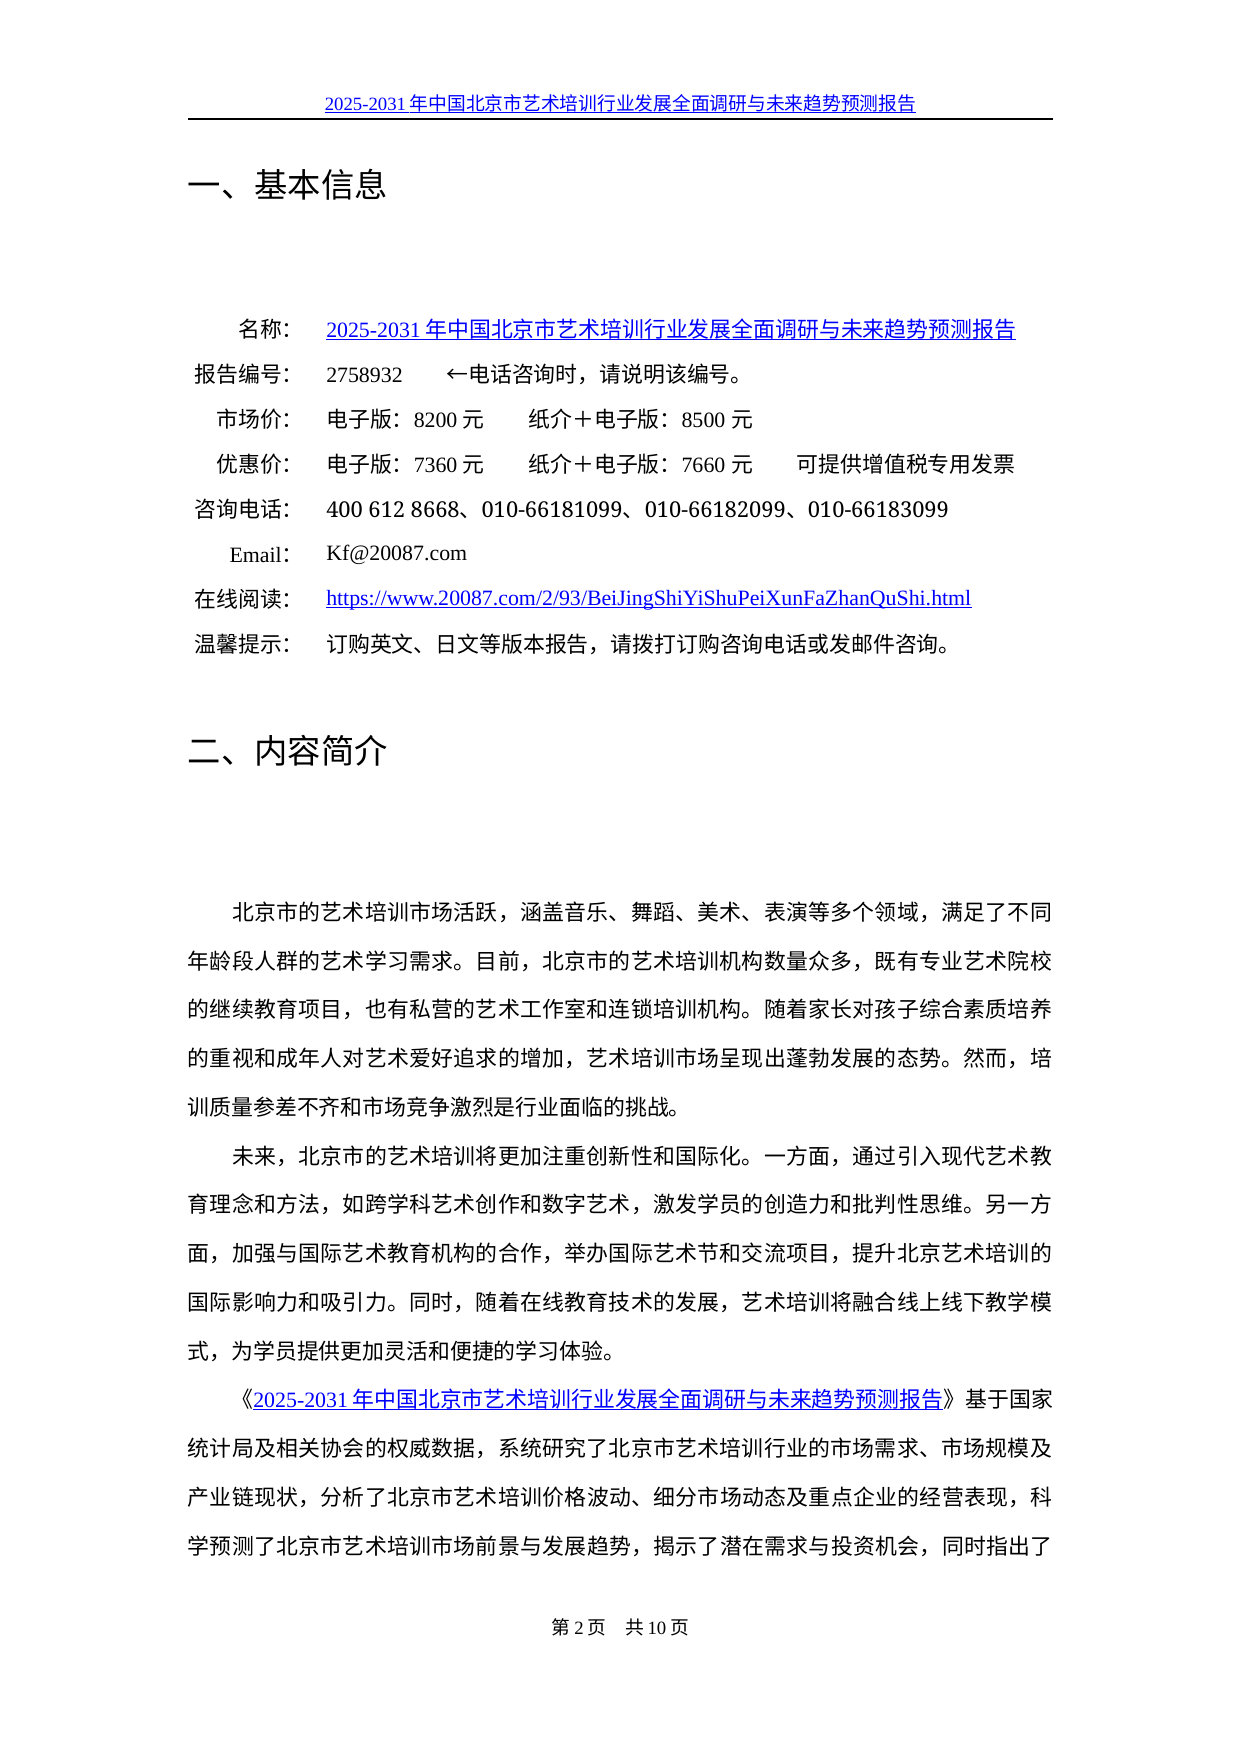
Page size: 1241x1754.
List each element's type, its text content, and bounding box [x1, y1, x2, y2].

table_cell 咨询电话： [167, 492, 315, 537]
table_cell 电子版：8200 元 纸介＋电子版：8500 元 [315, 402, 1073, 447]
title 二、内容简介 [187, 717, 1053, 782]
table_cell 报告编号： [167, 357, 315, 402]
table_cell Email： [167, 537, 315, 582]
table_cell 2758932 ←电话咨询时，请说明该编号。 [315, 357, 1073, 402]
table_header 2025-2031年中国北京市艺术培训行业发展全面调研与未来趋势预测报告 [315, 312, 1073, 357]
table_cell 订购英文、日文等版本报告，请拨打订购咨询电话或发邮件咨询。 [315, 627, 1073, 672]
table_cell 在线阅读： [167, 582, 315, 627]
table_cell 市场价： [167, 402, 315, 447]
table_cell Kf@20087.com [315, 537, 1073, 582]
table_cell 优惠价： [167, 447, 315, 492]
title 一、基本信息 [187, 150, 1053, 215]
table_cell 电子版：7360 元 纸介＋电子版：7660 元 可提供增值税专用发票 [315, 447, 1073, 492]
table_cell 温馨提示： [167, 627, 315, 672]
table_cell 400 612 8668、010-66181099、010-66182099、010-66183099 [315, 492, 1073, 537]
table_header 名称： [167, 312, 315, 357]
table_cell [315, 582, 1073, 627]
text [187, 894, 1053, 1561]
